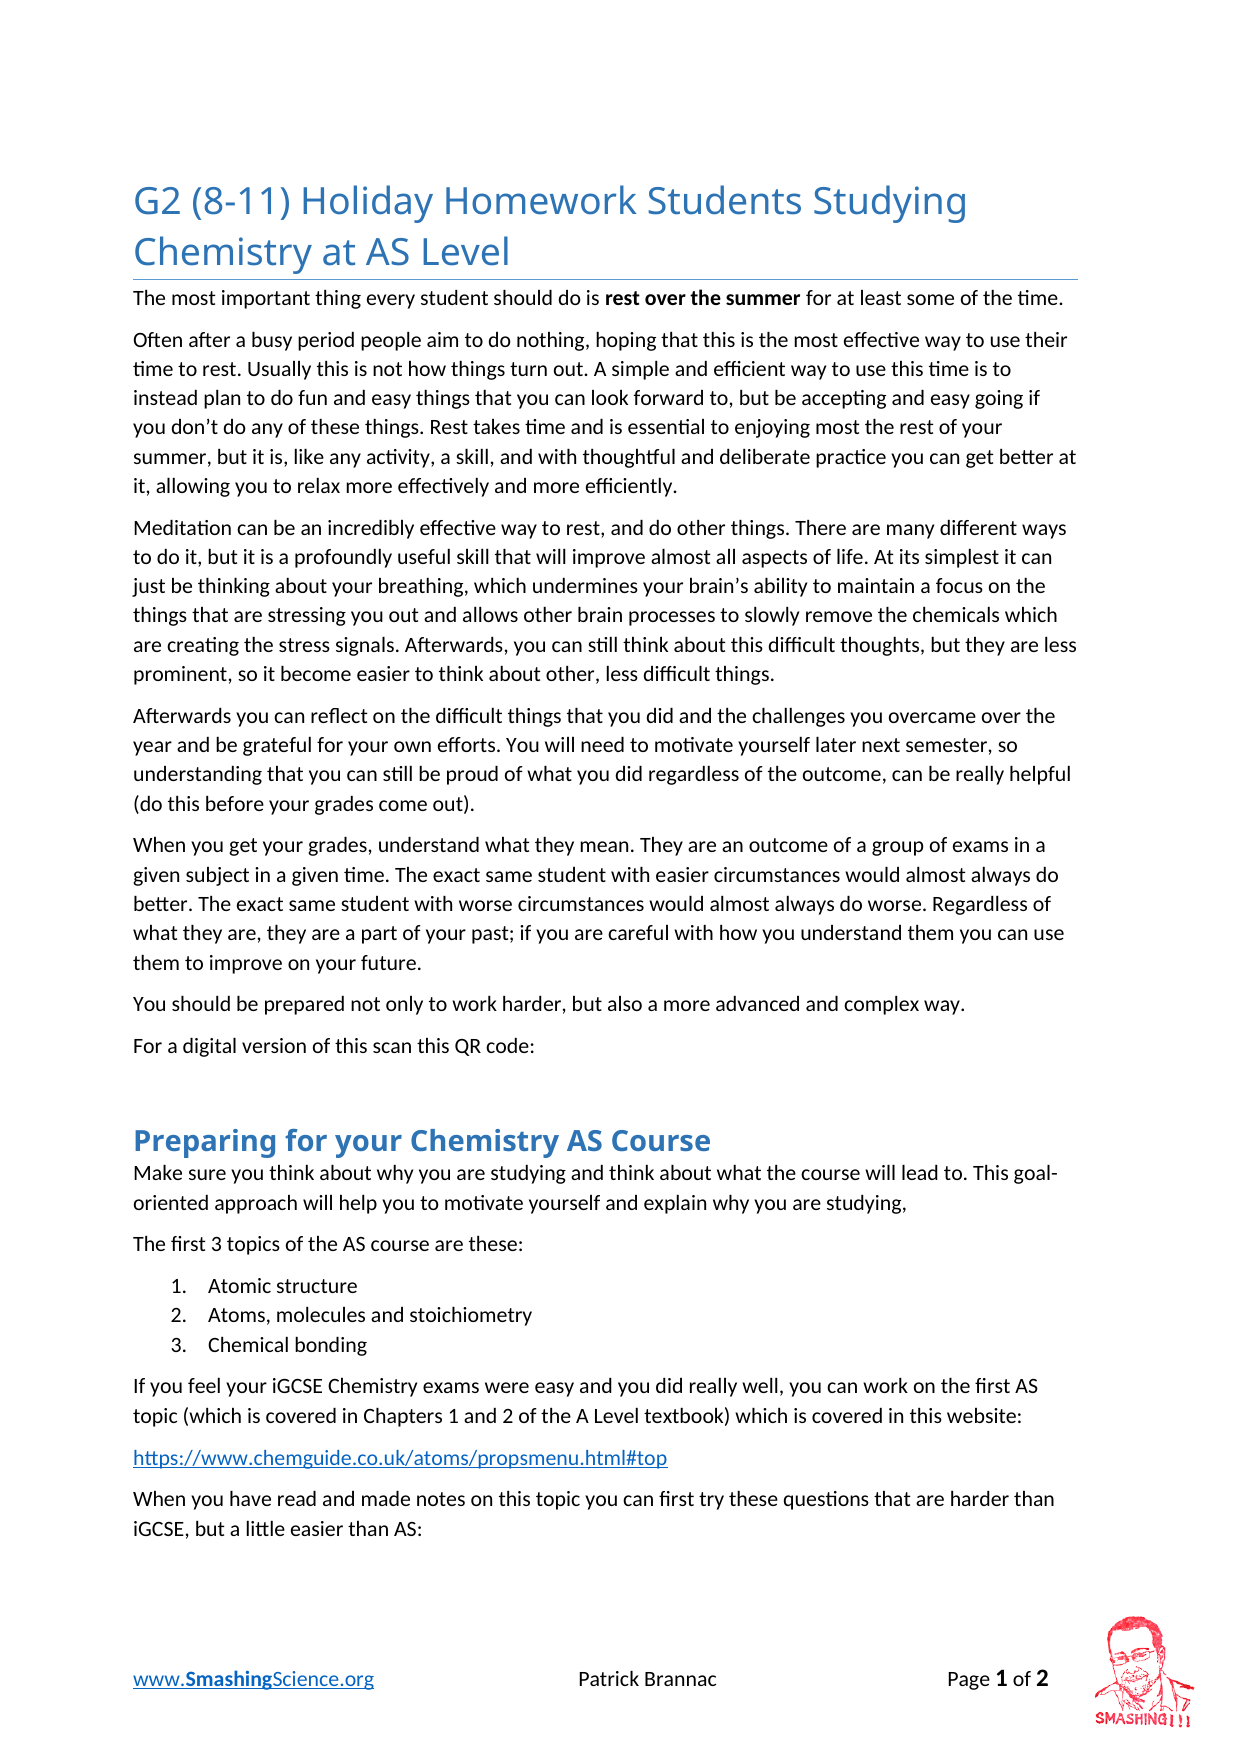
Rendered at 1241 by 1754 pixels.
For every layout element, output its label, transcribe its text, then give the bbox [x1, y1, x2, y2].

text You should be prepared not only to work harder, but also a more advanced and complex way. [133, 990, 1078, 1017]
list Chemical bonding [170, 1331, 1078, 1358]
text Meditation can be an incredibly effective way to rest, and do other things. There are many different ways to do it, but it is a profoundly useful skill that will improve almost all aspects of life. At its simplest it can just be thinking about your breathing, which undermines your brain’s ability to maintain a focus on the things that are stressing you out and allows other brain processes to slowly remove the chemicals which are creating the stress signals. Afterwards, you can still think about this difficult thoughts, but they are less prominent, so it become easier to think about other, less difficult things. [133, 514, 1078, 687]
text When you get your grades, understand what they mean. They are an outcome of a group of exams in a given subject in a given time. The exact same student with easier circumstances would almost always do better. The exact same student with worse circumstances would almost always do worse. Regardless of what they are, they are a part of your past; if you are careful with how you understand them you can use them to improve on your future. [133, 832, 1078, 975]
text Often after a busy period people aim to do nothing, hoping that this is the most effective way to use their time to rest. Usually this is not how things turn out. A simple and efficient way to use this time is to instead plan to do fun and easy things that you can look forward to, but be accepting and easy going if you don’t do any of these things. Rest takes time and is essential to enjoying most the rest of your summer, but it is, like any activity, a skill, and with thoughtful and deliberate practice you can get better at it, allowing you to relax more effectively and more efficiently. [133, 326, 1078, 499]
text https://www.chemguide.co.uk/atoms/propsmenu.html#top [133, 1444, 1078, 1470]
subtitle Preparing for your Chemistry AS Course [133, 1120, 1078, 1159]
text For a digital version of this scan this QR code: [133, 1032, 1078, 1059]
list Atoms, molecules and stoichiometry [170, 1302, 1078, 1328]
text The most important thing every student should do is rest over the summer for at least some of the time. [133, 284, 1078, 311]
text Afterwards you can reflect on the difficult things that you did and the challenges you overcame over the year and be grateful for your own efforts. You will need to motivate yourself later next semester, so understanding that you can still be proud of what you did regardless of the outcome, can be really helpful (do this before your grades come out). [133, 702, 1078, 816]
list Atomic structure [170, 1272, 1078, 1299]
text When you have read and made notes on this topic you can first try these questions that are harder than iGCSE, but a little easier than AS: [133, 1486, 1078, 1541]
text If you feel your iGCSE Chemistry exams were easy and you did really well, you can work on the first AS topic (which is covered in Chapters 1 and 2 of the A Level textbook) which is covered in this website: [133, 1373, 1078, 1429]
picture [1085, 1610, 1204, 1728]
text The first 3 topics of the AS course are these: [133, 1231, 1078, 1257]
text Make sure you think about why you are studying and think about what the course will lead to. This goal-oriented approach will help you to motivate yourself and explain why you are studying, [133, 1159, 1078, 1216]
subtitle G2 (8-11) Holiday Homework Students Studying Chemistry at AS Level [133, 174, 1078, 279]
